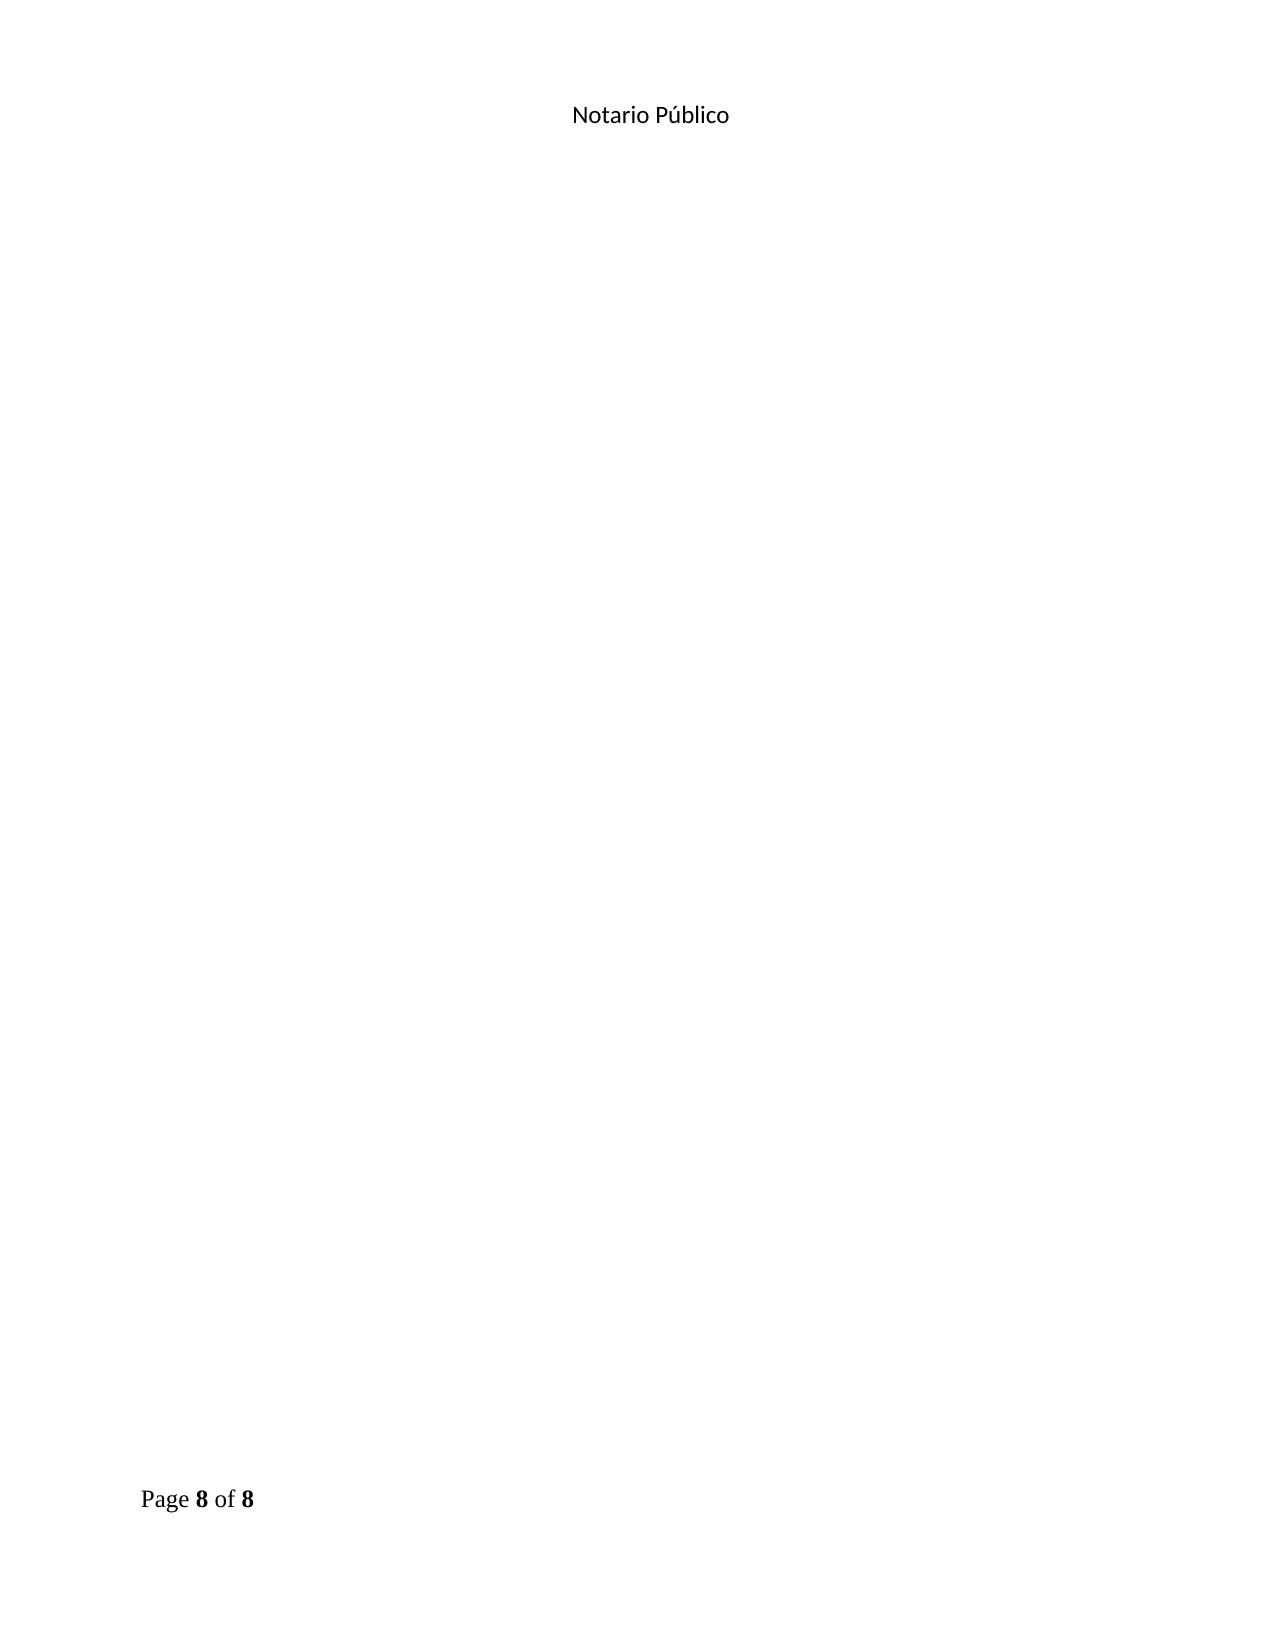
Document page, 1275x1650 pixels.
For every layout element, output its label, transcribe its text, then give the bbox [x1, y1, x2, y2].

text Notario Público [516, 99, 1106, 129]
